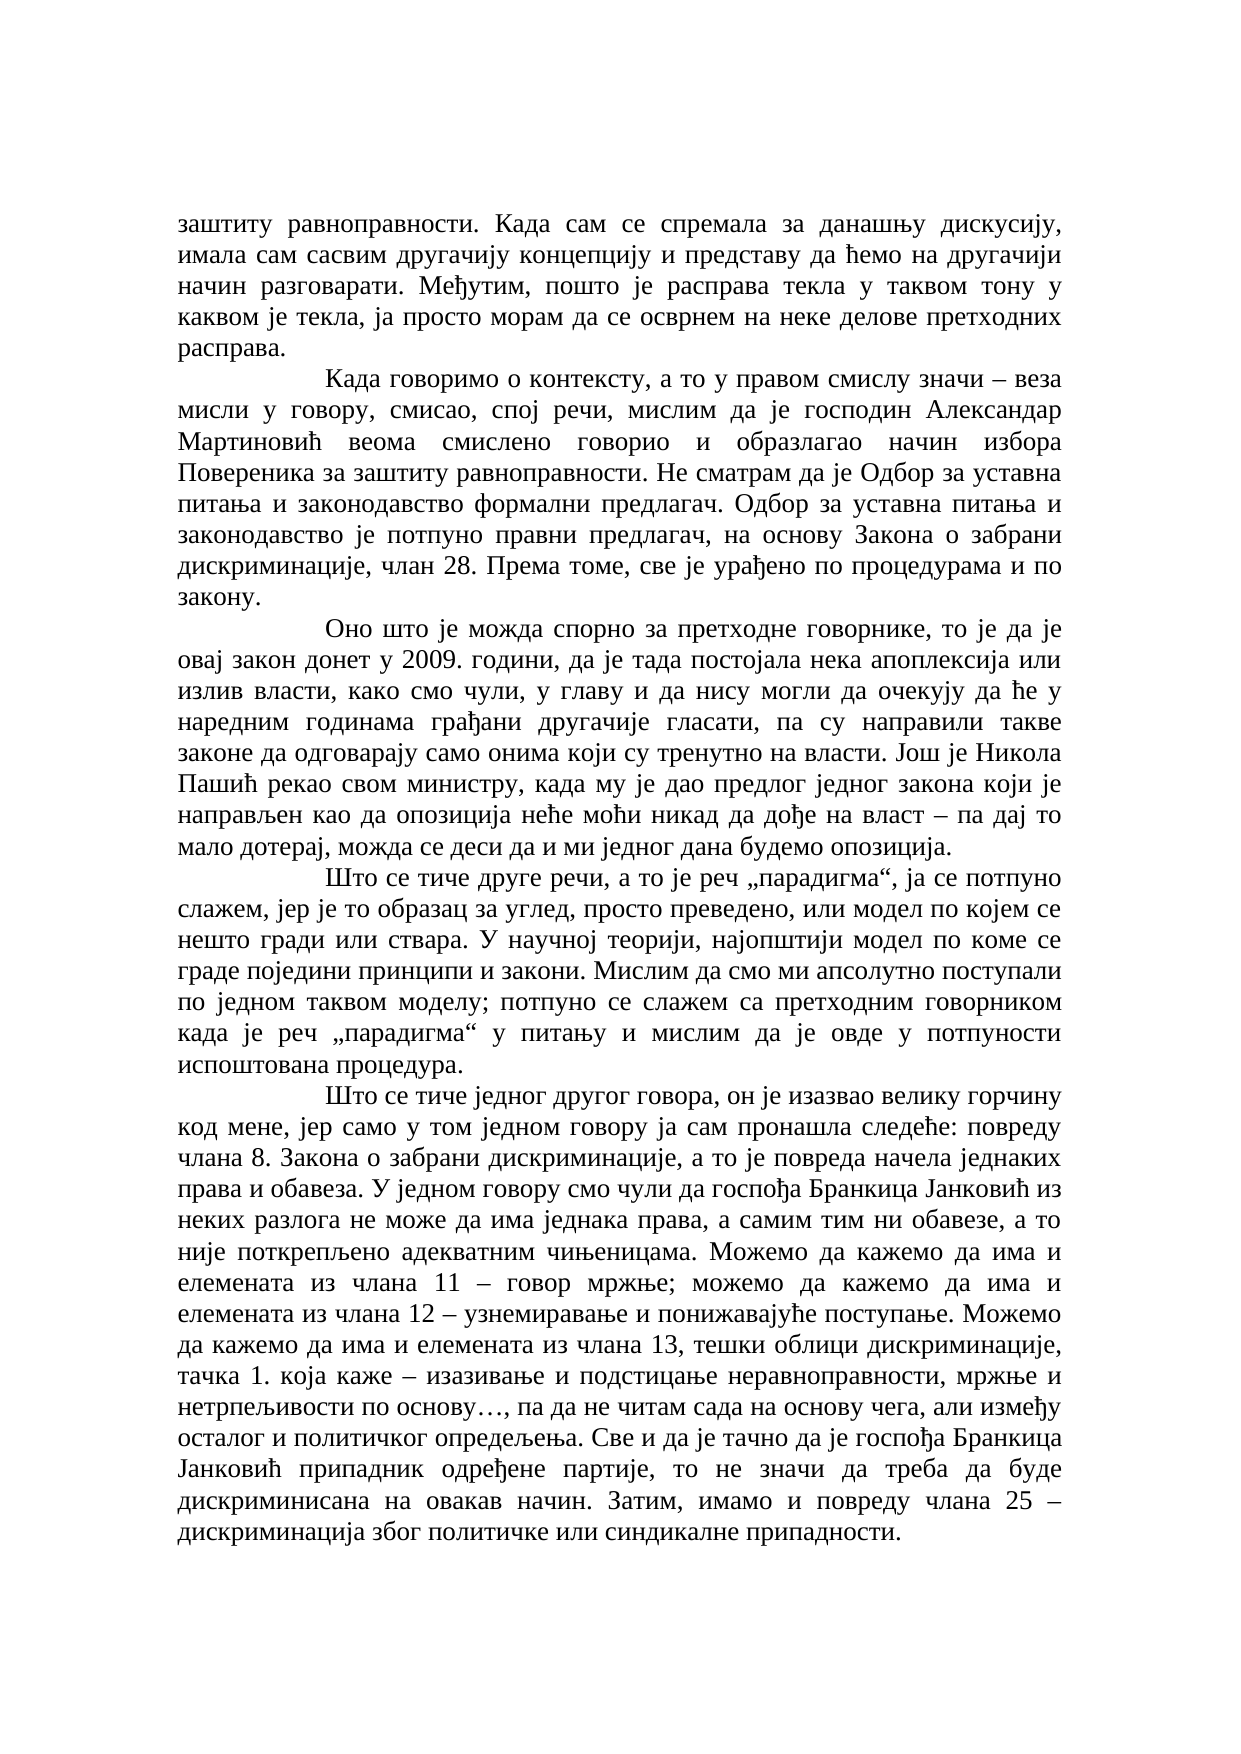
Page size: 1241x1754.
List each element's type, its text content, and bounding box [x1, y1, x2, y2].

text Када говоримо о контексту, а то у правом смислу значи – веза мисли у говору, смисао, спој речи, мислим да је господин Александар Мартиновић веома смислено говорио и образлагао начин избора Повереника за заштиту равноправности. Не сматрам да је Одбор за уставна питања и законодавство формални предлагач. Одбор за уставна питања и законодавство је потпуно правни предлагач, на основу Закона о забрани дискриминације, члан 28. Према томе, све је урађено по процедурама и по закону. [177, 362, 1063, 612]
text Што се тиче друге речи, а то је реч „парадигма“, ја се потпуно слажем, јер је то образац за углед, просто преведено, или модел по којем се нешто гради или ствара. У научној теорији, најопштији модел по коме се граде поједини принципи и закони. Мислим да смо ми апсолутно поступали по једном таквом моделу; потпуно се слажем са претходним говорником када је реч „парадигма“ у питању и мислим да је овде у потпуности испоштована процедура. [177, 861, 1063, 1079]
text Оно што је можда спорно за претходне говорнике, то је да је овај закон донет у 2009. години, да је тада постојала нека апоплексија или излив власти, како смо чули, у главу и да нису могли да очекују да ће у наредним годинама грађани другачије гласати, па су направили такве законе да одговарају само онима који су тренутно на власти. Још је Никола Пашић рекао свом министру, када му је дао предлог једног закона који је направљен као да опозиција неће моћи никад да дође на власт – па дај то мало дотерај, можда се деси да и ми једног дана будемо опозиција. [177, 612, 1063, 861]
text Што се тиче једног другог говора, он је изазвао велику горчину код мене, јер само у том једном говору ја сам пронашла следеће: повреду члана 8. Закона о забрани дискриминације, а то је повреда начела једнаких права и обавеза. У једном говору смо чули да госпођа Бранкица Јанковић из неких разлога не може да има једнака права, а самим тим ни обавезе, а то није поткрепљено адекватним чињеницама. Можемо да кажемо да има и елемената из члана 11 – говор мржње; можемо да кажемо да има и елемената из члана 12 – узнемиравање и понижавајуће поступање. Можемо да кажемо да има и елемената из члана 13, тешки облици дискриминације, тачка 1. која каже – изазивање и подстицање неравноправности, мржње и нетрпељивости по основу…, па да не читам сада на основу чега, али између осталог и политичког опредељења. Све и да је тачно да је госпођа Бранкица Јанковић припадник одређене партије, то не значи да треба да буде дискриминисана на овакав начин. Затим, имамо и повреду члана 25 – дискриминација због политичке или синдикалне припадности. [177, 1079, 1063, 1546]
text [177, 207, 1063, 362]
